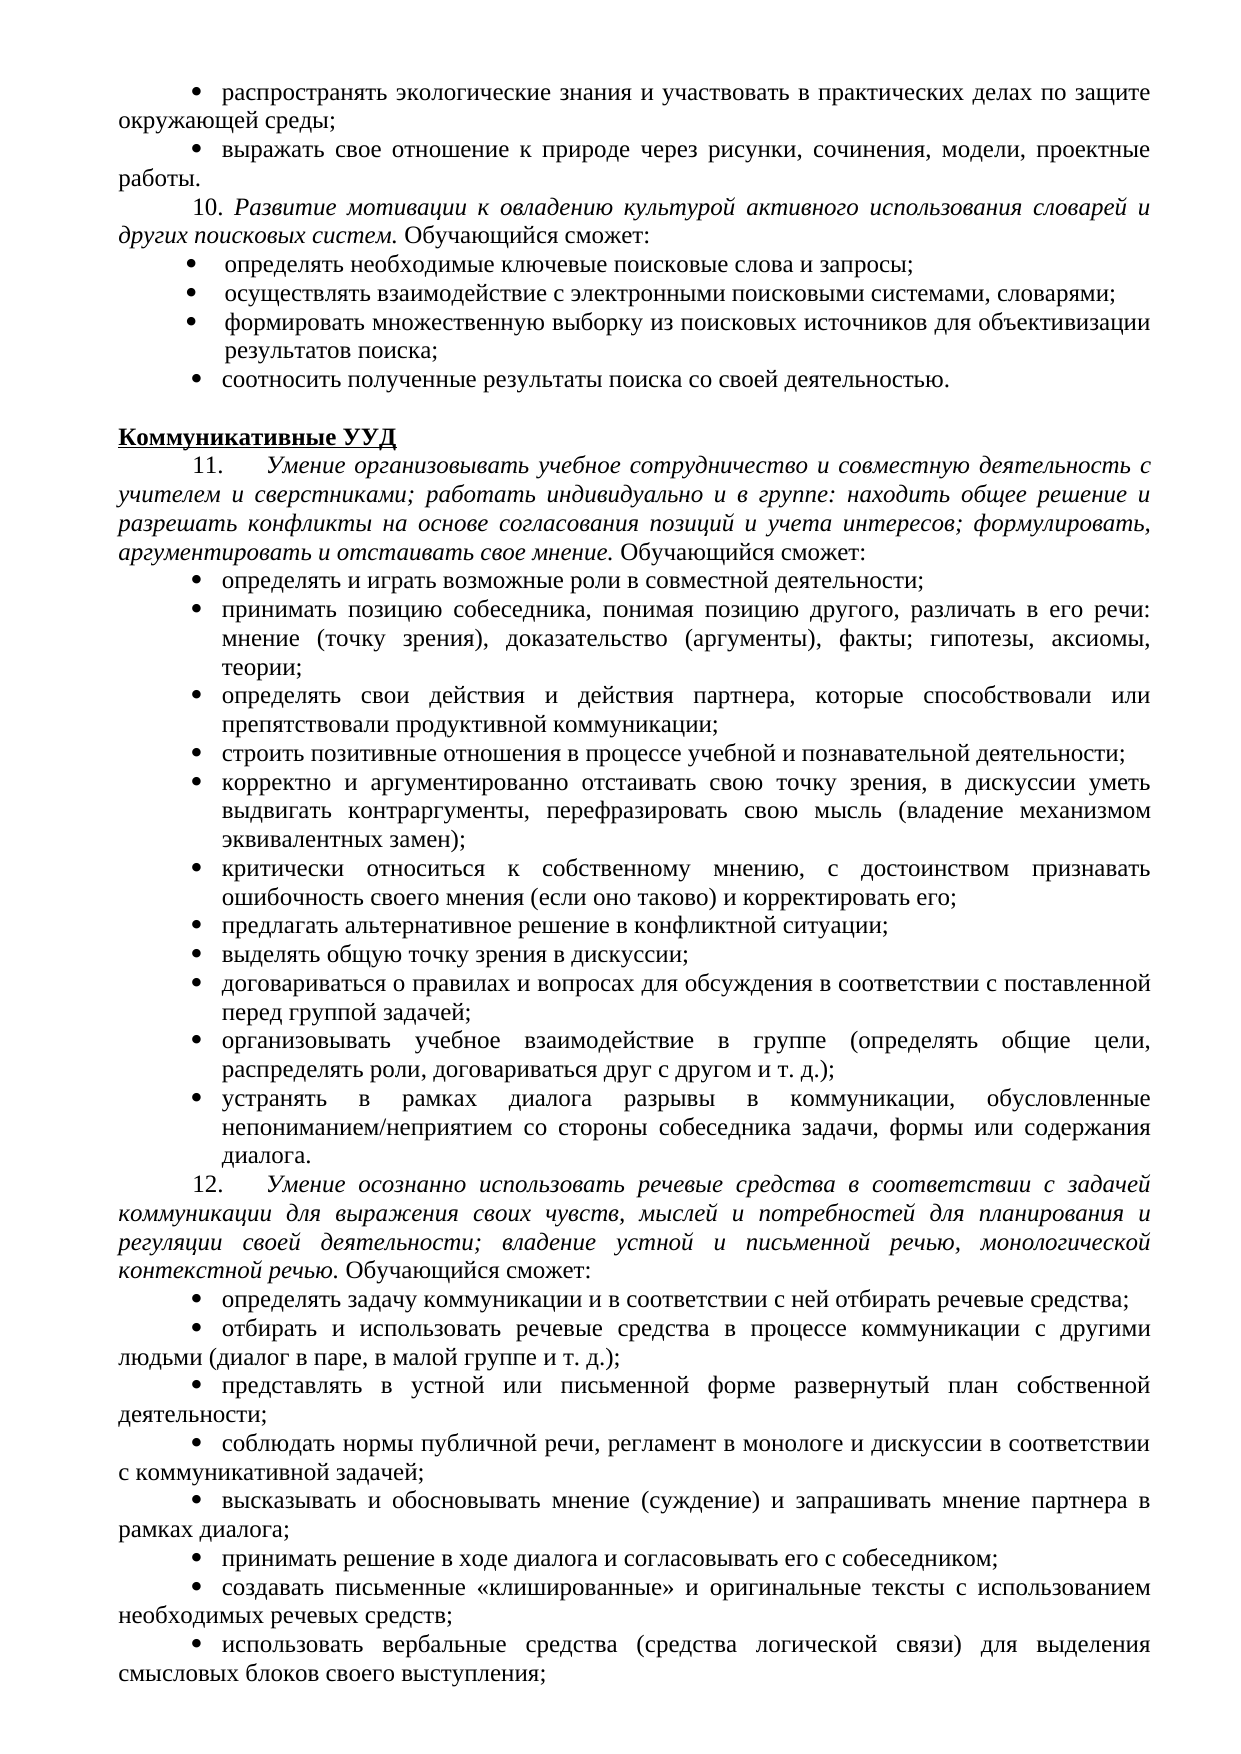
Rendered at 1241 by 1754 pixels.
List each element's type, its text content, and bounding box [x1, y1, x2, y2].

list определять и играть возможные роли в совместной деятельности; [192, 566, 1152, 594]
list соотносить полученные результаты поиска со своей деятельностью. [118, 364, 1152, 393]
text 10. Развитие мотивации к овладению культурой активного использования словарей и других поисковых систем. Обучающийся сможет: [118, 192, 1152, 249]
list определять свои действия и действия партнера, которые способствовали или препятствовали продуктивной коммуникации; [192, 681, 1152, 738]
list определять необходимые ключевые поисковые слова и запросы; [187, 249, 1152, 278]
list критически относиться к собственному мнению, с достоинством признавать ошибочность своего мнения (если оно таково) и корректировать его; [192, 853, 1152, 911]
list принимать решение в ходе диалога и согласовывать его с собеседником; [118, 1543, 1152, 1572]
list использовать вербальные средства (средства логической связи) для выделения смысловых блоков своего выступления; [118, 1629, 1152, 1687]
list отбирать и использовать речевые средства в процессе коммуникации с другими людьми (диалог в паре, в малой группе и т. д.); [118, 1313, 1152, 1371]
list создавать письменные «клишированные» и оригинальные тексты с использованием необходимых речевых средств; [118, 1572, 1152, 1629]
list договариваться о правилах и вопросах для обсуждения в соответствии с поставленной перед группой задачей; [192, 968, 1152, 1026]
list осуществлять взаимодействие с электронными поисковыми системами, словарями; [187, 278, 1152, 307]
list организовывать учебное взаимодействие в группе (определять общие цели, распределять роли, договариваться друг с другом и т. д.); [192, 1026, 1152, 1083]
list высказывать и обосновывать мнение (суждение) и запрашивать мнение партнера в рамках диалога; [118, 1486, 1152, 1543]
list формировать множественную выборку из поисковых источников для объективизации результатов поиска; [187, 307, 1152, 364]
list предлагать альтернативное решение в конфликтной ситуации; [192, 911, 1152, 939]
list соблюдать нормы публичной речи, регламент в монологе и дискуссии в соответствии с коммуникативной задачей; [118, 1428, 1152, 1486]
list распространять экологические знания и участвовать в практических делах по защите окружающей среды; [118, 77, 1152, 134]
list корректно и аргументированно отстаивать свою точку зрения, в дискуссии уметь выдвигать контраргументы, перефразировать свою мысль (владение механизмом эквивалентных замен); [192, 767, 1152, 853]
list принимать позицию собеседника, понимая позицию другого, различать в его речи: мнение (точку зрения), доказательство (аргументы), факты; гипотезы, аксиомы, теории; [192, 594, 1152, 681]
list Умение организовывать учебное сотрудничество и совместную деятельность с учителем и сверстниками; работать индивидуально и в группе: находить общее решение и разрешать конфликты на основе согласования позиций и учета интересов; формулировать, аргументировать и отстаивать свое мнение. Обучающийся сможет: [118, 451, 1152, 566]
list представлять в устной или письменной форме развернутый план собственной деятельности; [118, 1371, 1152, 1428]
list устранять в рамках диалога разрывы в коммуникации, обусловленные непониманием/неприятием со стороны собеседника задачи, формы или содержания диалога. [192, 1083, 1152, 1169]
list определять задачу коммуникации и в соответствии с ней отбирать речевые средства; [118, 1284, 1152, 1313]
list Умение осознанно использовать речевые средства в соответствии с задачей коммуникации для выражения своих чувств, мыслей и потребностей для планирования и регуляции своей деятельности; владение устной и письменной речью, монологической контекстной речью. Обучающийся сможет: [118, 1169, 1152, 1284]
text Коммуникативные УУД [118, 422, 1152, 451]
list выражать свое отношение к природе через рисунки, сочинения, модели, проектные работы. [118, 134, 1152, 192]
list выделять общую точку зрения в дискуссии; [192, 939, 1152, 968]
list строить позитивные отношения в процессе учебной и познавательной деятельности; [192, 738, 1152, 767]
